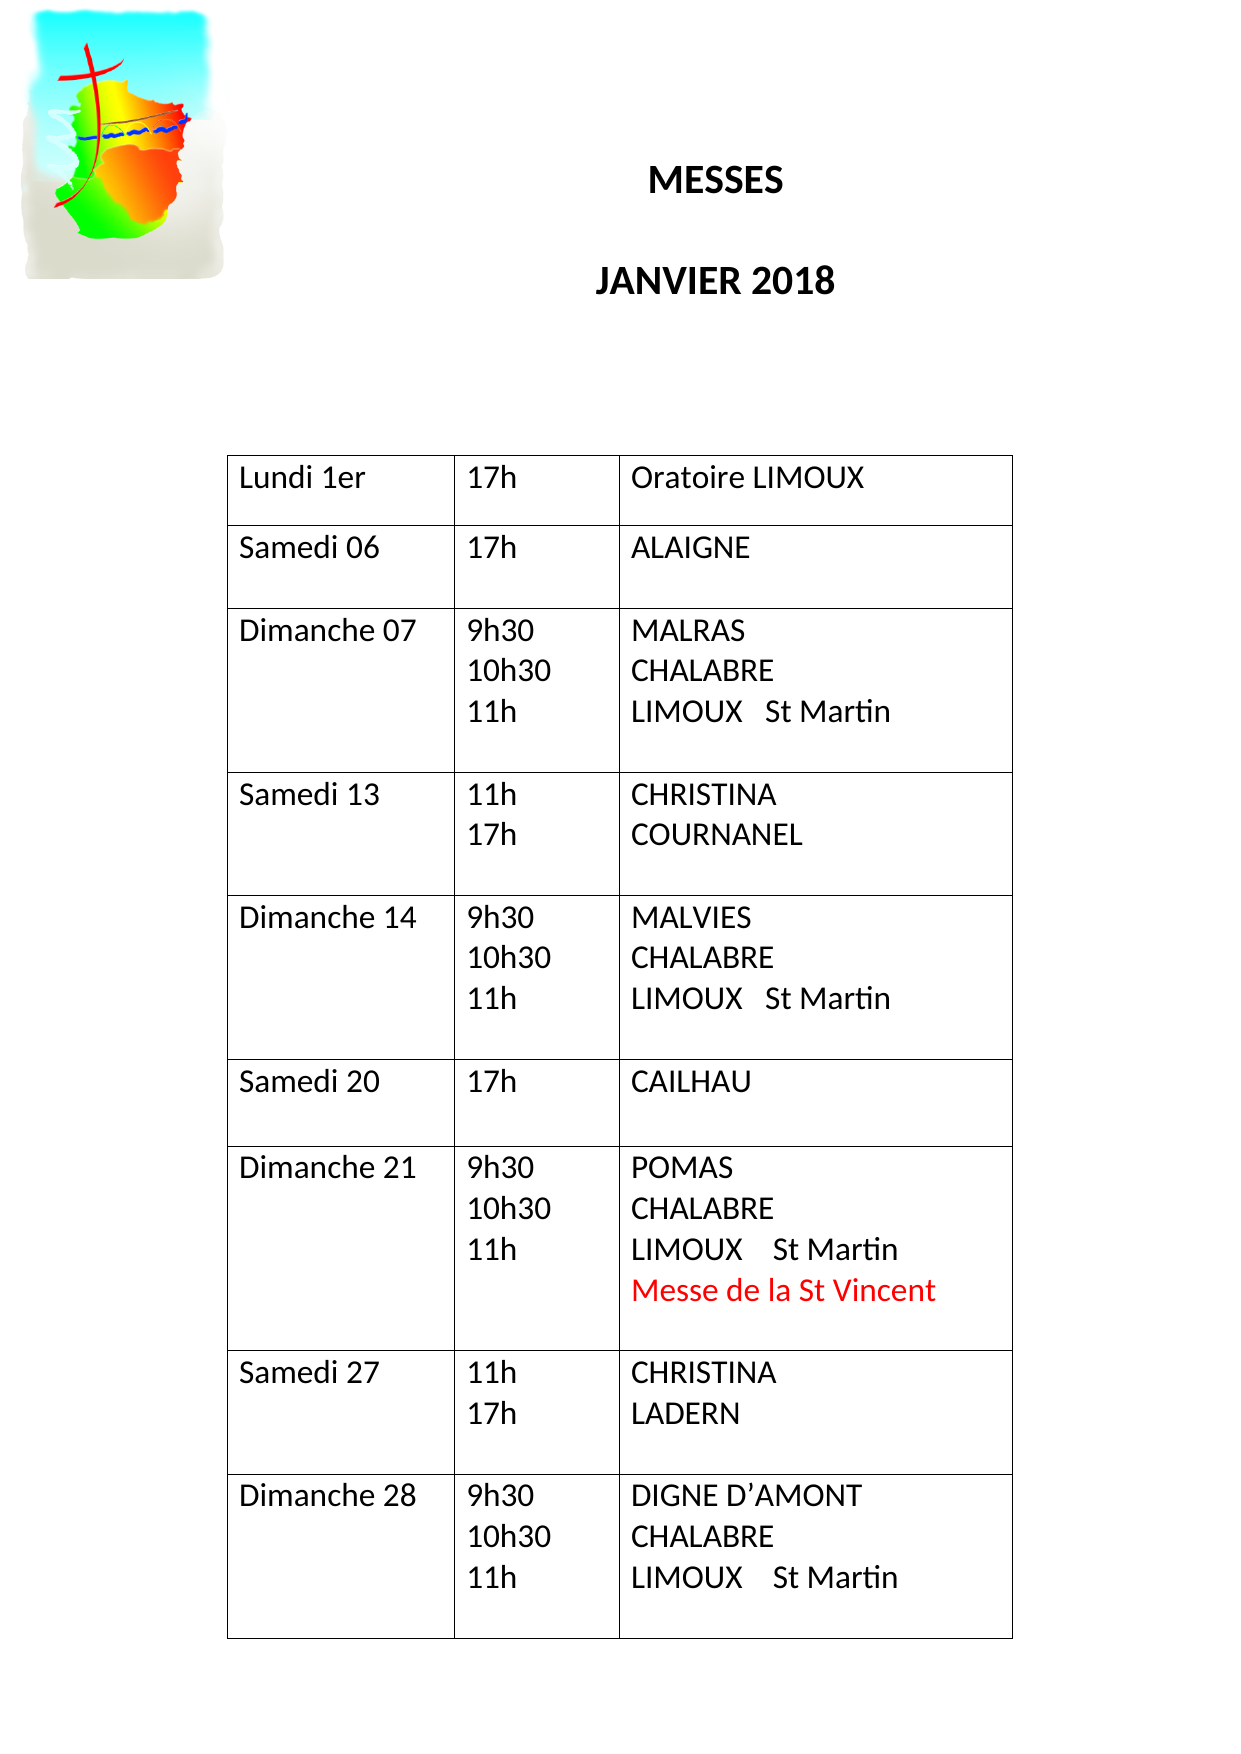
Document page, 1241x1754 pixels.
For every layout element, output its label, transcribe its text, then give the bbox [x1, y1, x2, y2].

table_header Lundi 1er [228, 456, 454, 525]
table_cell CHRISTINA COURNANEL [620, 773, 1012, 895]
table_header Oratoire LIMOUX [620, 456, 1012, 525]
table_cell 11h 17h [455, 1351, 619, 1473]
table_header 17h [455, 456, 619, 525]
table_cell 11h 17h [455, 773, 619, 895]
table_cell Samedi 06 [228, 526, 454, 608]
table_cell Samedi 13 [228, 773, 454, 895]
table_cell 17h [455, 526, 619, 608]
table_cell Samedi 27 [228, 1351, 454, 1473]
table_cell ALAIGNE [620, 526, 1012, 608]
text JANVIER 2018 [75, 254, 1165, 305]
table_cell 9h30 10h30 11h [455, 896, 619, 1059]
table_cell MALRAS CHALABRE LIMOUX St Martin [620, 609, 1012, 772]
table_cell 9h30 10h30 11h [455, 1475, 619, 1637]
table_cell CAILHAU [620, 1060, 1012, 1146]
table_cell 17h [455, 1060, 619, 1146]
table_cell MALVIES CHALABRE LIMOUX St Martin [620, 896, 1012, 1059]
text MESSES [247, 153, 1165, 203]
table_cell Dimanche 28 [228, 1475, 454, 1637]
table_cell 9h30 10h30 11h [455, 1147, 619, 1350]
table_cell POMAS CHALABRE LIMOUX St Martin Messe de la St Vincent [620, 1147, 1012, 1350]
table_cell Dimanche 14 [228, 896, 454, 1059]
table_cell Dimanche 07 [228, 609, 454, 772]
table_cell CHRISTINA LADERN [620, 1351, 1012, 1473]
table_cell 9h30 10h30 11h [455, 609, 619, 772]
picture [3, 5, 247, 277]
table_cell DIGNE D’AMONT CHALABRE LIMOUX St Martin [620, 1475, 1012, 1637]
table_cell Dimanche 21 [228, 1147, 454, 1350]
table_cell Samedi 20 [228, 1060, 454, 1146]
